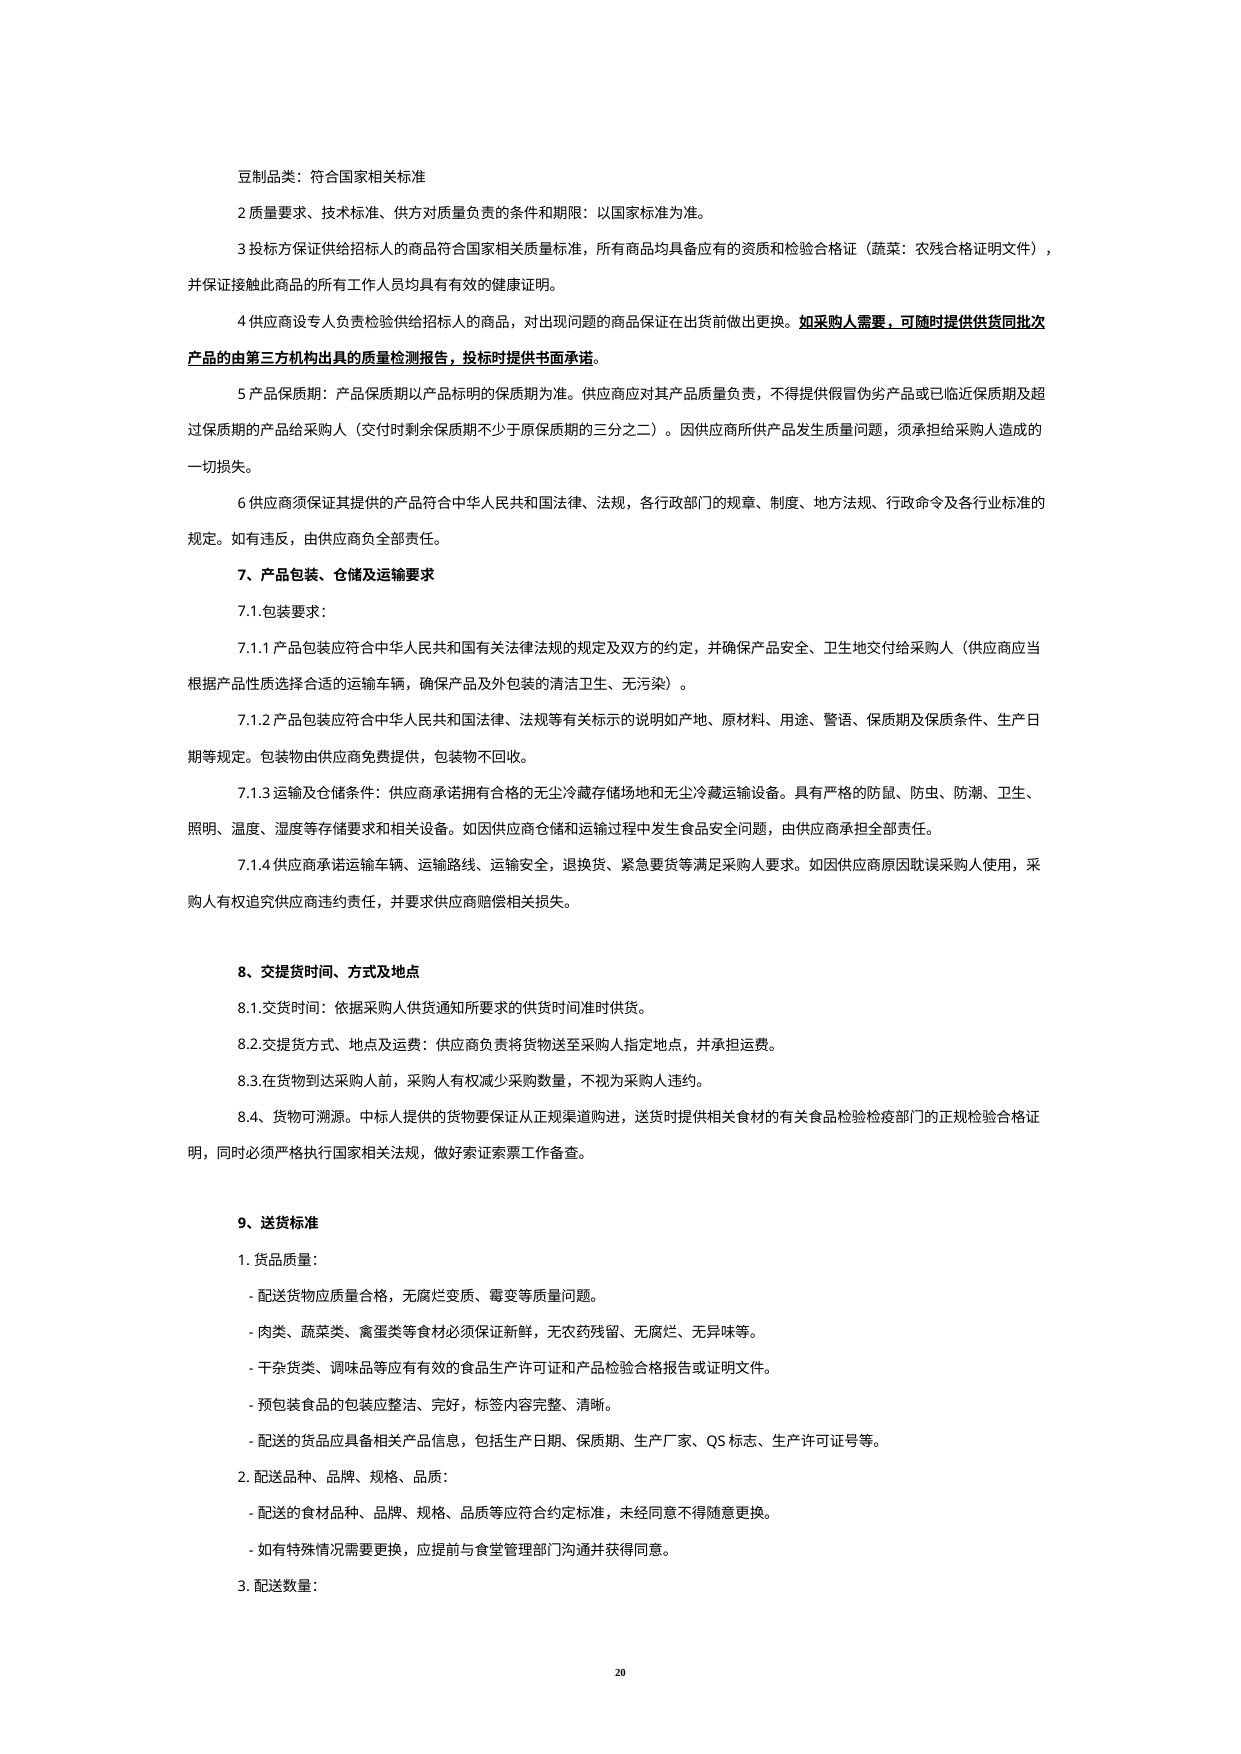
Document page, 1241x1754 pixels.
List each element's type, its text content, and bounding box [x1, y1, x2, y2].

text 3. 配送数量： [187, 1559, 1053, 1596]
text - 肉类、蔬菜类、禽蛋类等食材必须保证新鲜，无农药残留、无腐烂、无异味等。 [187, 1306, 1053, 1342]
text - 配送的食材品种、品牌、规格、品质等应符合约定标准，未经同意不得随意更换。 [187, 1487, 1053, 1523]
text 8、交提货时间、方式及地点 [187, 945, 1053, 982]
text - 预包装食品的包装应整洁、完好，标签内容完整、清晰。 [187, 1378, 1053, 1414]
text 7.1.2产品包装应符合中华人民共和国法律、法规等有关标示的说明如产地、原材料、用途、警语、保质期及保质条件、生产日期等规定。包装物由供应商免费提供，包装物不回收。 [187, 694, 1053, 766]
text 8.3.在货物到达采购人前，采购人有权减少采购数量，不视为采购人违约。 [187, 1054, 1053, 1090]
text 4供应商设专人负责检验供给招标人的商品，对出现问题的商品保证在出货前做出更换。如采购人需要，可随时提供供货同批次产品的由第三方机构出具的质量检测报告，投标时提供书面承诺。 [187, 295, 1053, 367]
text 豆制品类：符合国家相关标准 [187, 150, 1053, 186]
text 7.1.包装要求： [187, 585, 1053, 621]
text - 干杂货类、调味品等应有有效的食品生产许可证和产品检验合格报告或证明文件。 [187, 1342, 1053, 1378]
text - 配送的货品应具备相关产品信息，包括生产日期、保质期、生产厂家、QS标志、生产许可证号等。 [187, 1414, 1053, 1451]
text 7.1.3运输及仓储条件：供应商承诺拥有合格的无尘冷藏存储场地和无尘冷藏运输设备。具有严格的防鼠、防虫、防潮、卫生、照明、温度、湿度等存储要求和相关设备。如因供应商仓储和运输过程中发生食品安全问题，由供应商承担全部责任。 [187, 766, 1053, 839]
text - 如有特殊情况需要更换，应提前与食堂管理部门沟通并获得同意。 [187, 1523, 1053, 1559]
text 8.4、货物可溯源。中标人提供的货物要保证从正规渠道购进，送货时提供相关食材的有关食品检验检疫部门的正规检验合格证明，同时必须严格执行国家相关法规，做好索证索票工作备查。 [187, 1090, 1053, 1163]
text 7.1.1产品包装应符合中华人民共和国有关法律法规的规定及双方的约定，并确保产品安全、卫生地交付给采购人（供应商应当根据产品性质选择合适的运输车辆，确保产品及外包装的清洁卫生、无污染）。 [187, 621, 1053, 694]
text 2. 配送品种、品牌、规格、品质： [187, 1451, 1053, 1487]
text 7、产品包装、仓储及运输要求 [187, 549, 1053, 585]
text 6供应商须保证其提供的产品符合中华人民共和国法律、法规，各行政部门的规章、制度、地方法规、行政命令及各行业标准的规定。如有违反，由供应商负全部责任。 [187, 476, 1053, 549]
text 5产品保质期：产品保质期以产品标明的保质期为准。供应商应对其产品质量负责，不得提供假冒伪劣产品或已临近保质期及超过保质期的产品给采购人（交付时剩余保质期不少于原保质期的三分之二）。因供应商所供产品发生质量问题，须承担给采购人造成的一切损失。 [187, 367, 1053, 476]
text 3投标方保证供给招标人的商品符合国家相关质量标准，所有商品均具备应有的资质和检验合格证（蔬菜：农残合格证明文件），并保证接触此商品的所有工作人员均具有有效的健康证明。 [187, 222, 1053, 295]
text 8.1.交货时间：依据采购人供货通知所要求的供货时间准时供货。 [187, 982, 1053, 1018]
text 7.1.4供应商承诺运输车辆、运输路线、运输安全，退换货、紧急要货等满足采购人要求。如因供应商原因耽误采购人使用，采购人有权追究供应商违约责任，并要求供应商赔偿相关损失。 [187, 839, 1053, 911]
text 2质量要求、技术标准、供方对质量负责的条件和期限：以国家标准为准。 [187, 186, 1053, 222]
text 1. 货品质量： [187, 1233, 1053, 1269]
text - 配送货物应质量合格，无腐烂变质、霉变等质量问题。 [187, 1269, 1053, 1306]
text 9、送货标准 [187, 1197, 1053, 1233]
text 8.2.交提货方式、地点及运费：供应商负责将货物送至采购人指定地点，并承担运费。 [187, 1018, 1053, 1054]
